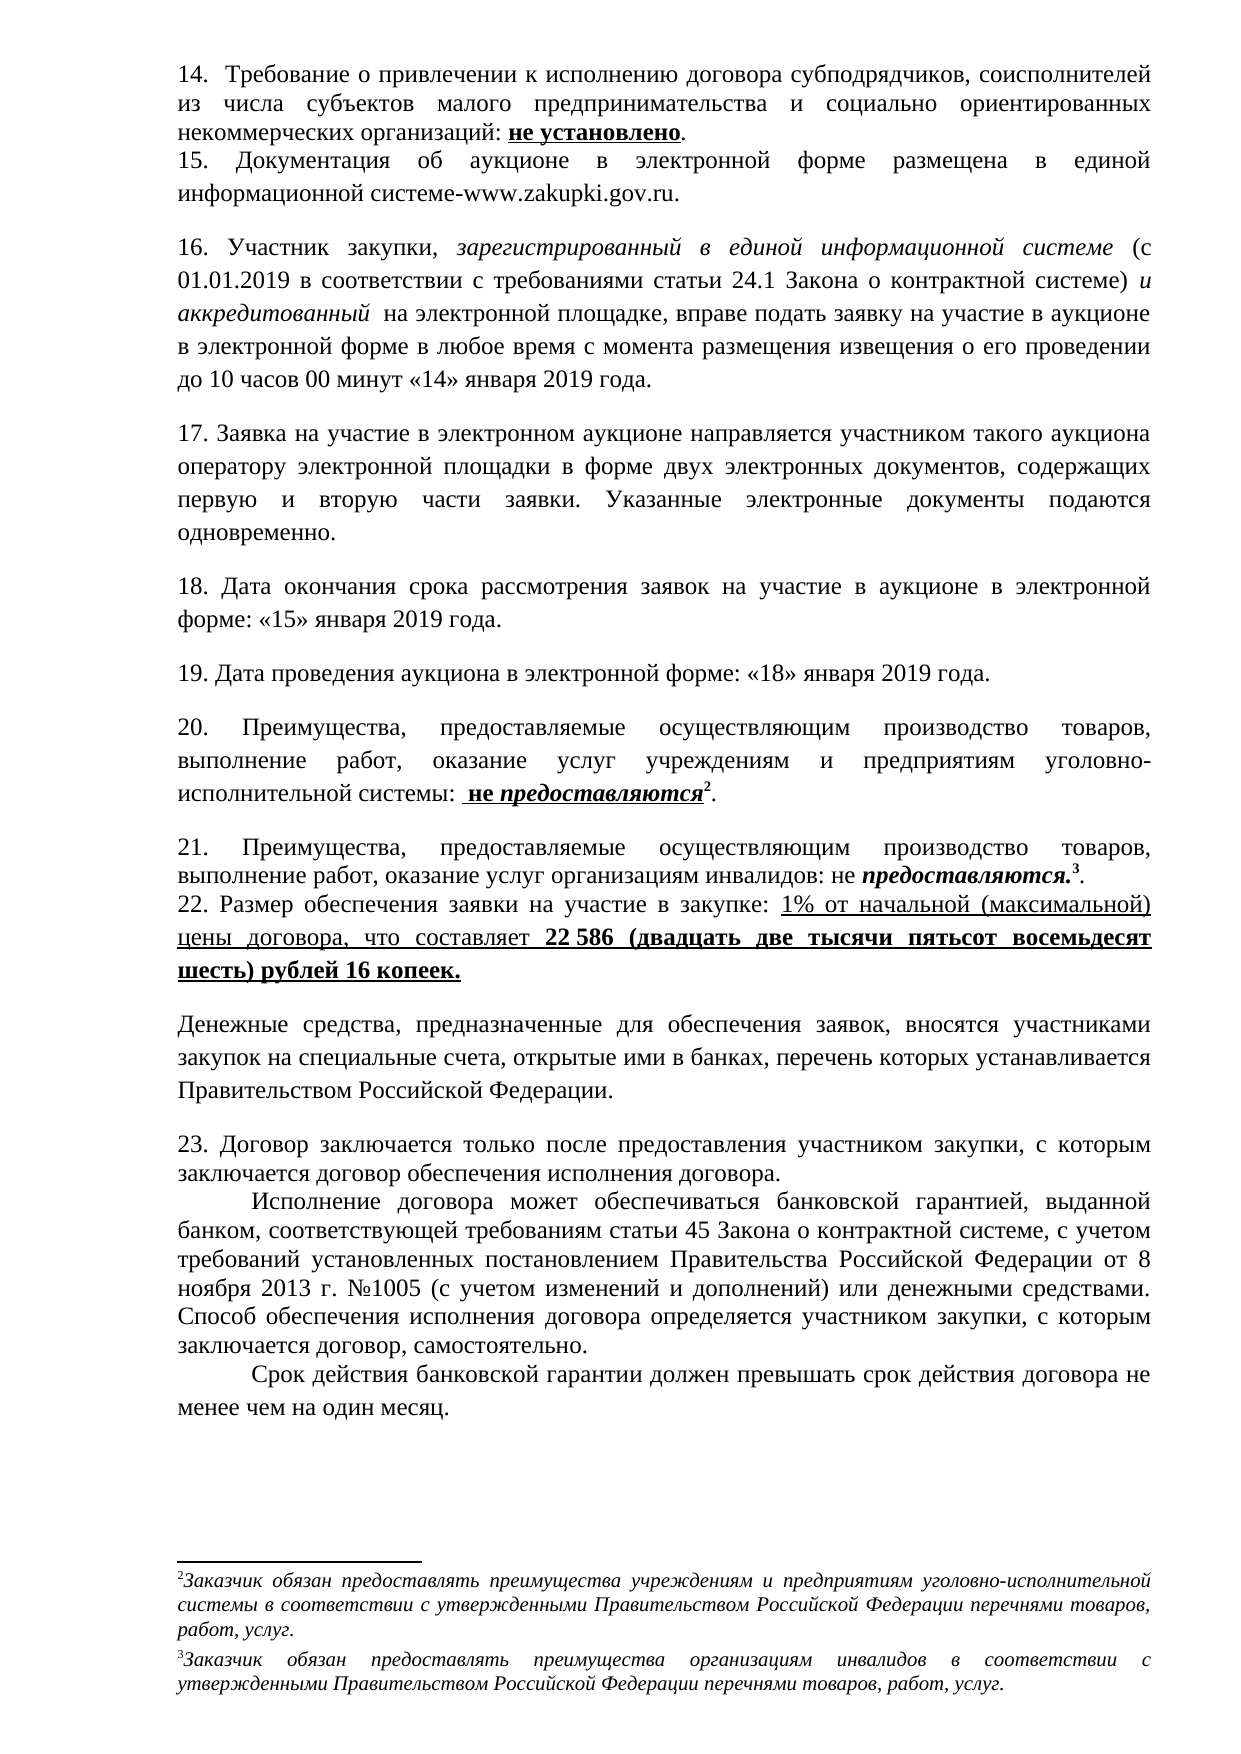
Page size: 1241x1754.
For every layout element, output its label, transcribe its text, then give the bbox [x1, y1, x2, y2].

text Денежные средства, предназначенные для обеспечения заявок, вносятся участниками закупок на специальные счета, открытые ими в банках, перечень которых устанавливается Правительством Российской Федерации. [177, 1009, 1152, 1104]
text 14. Требование о привлечении к исполнению договора субподрядчиков, соисполнителей из числа субъектов малого предпринимательства и социально ориентированных некоммерческих организаций: не установлено. [177, 59, 1152, 145]
text 22. Размер обеспечения заявки на участие в закупке: 1% от начальной (максимальной) цены договора, что составляет 22 586 (двадцать две тысячи пятьсот восемьдесят шесть) рублей 16 копеек. [177, 949, 1152, 984]
text 18. Дата окончания срока рассмотрения заявок на участие в аукционе в электронной форме: «15» января 2019 года. [177, 571, 1152, 633]
text 16. Участник закупки, зарегистрированный в единой информационной системе (с 01.01.2019 в соответствии с требованиями статьи 24.1 Закона о контрактной системе) и аккредитованный на электронной площадке, вправе подать заявку на участие в аукционе в электронной форме в любое время с момента размещения извещения о его проведении до 10 часов 00 минут «14» января 2019 года. [177, 232, 1152, 393]
subtitle Исполнение договора может обеспечиваться банковской гарантией, выданной банком, соответствующей требованиям статьи 45 Закона о контрактной системе, с учетом требований установленных постановлением Правительства Российской Федерации от 8 ноября 2013 г. №1005 (с учетом изменений и дополнений) или денежными средствами. Способ обеспечения исполнения договора определяется участником закупки, с которым заключается договор, самостоятельно. [177, 1186, 1152, 1359]
text 15. Документация об аукционе в электронной форме размещена в единой информационной системе-www.zakupki.gov.ru. [177, 145, 1152, 207]
text 17. Заявка на участие в электронном аукционе направляется участником такого аукциона оператору электронной площадки в форме двух электронных документов, содержащих первую и вторую части заявки. Указанные электронные документы подаются одновременно. [177, 418, 1152, 546]
text 22. Размер обеспечения заявки на участие в закупке: 1% от начальной (максимальной) цены договора, что составляет 22 586 (двадцать две тысячи пятьсот восемьдесят шесть) рублей 16 копеек. [177, 889, 1152, 947]
text Срок действия банковской гарантии должен превышать срок действия договора не менее чем на один месяц. [177, 1359, 1152, 1421]
subtitle 23. Договор заключается только после предоставления участником закупки, с которым заключается договор обеспечения исполнения договора. [177, 1129, 1152, 1186]
text 20. Преимущества, предоставляемые осуществляющим производство товаров, выполнение работ, оказание услуг учреждениям и предприятиям уголовно-исполнительной системы: не предоставляются. [177, 712, 1152, 807]
text 19. Дата проведения аукциона в электронной форме: «18» января 2019 года. [177, 658, 1152, 687]
text 21. Преимущества, предоставляемые осуществляющим производство товаров, выполнение работ, оказание услуг организациям инвалидов: не предоставляются.. [177, 832, 1152, 889]
